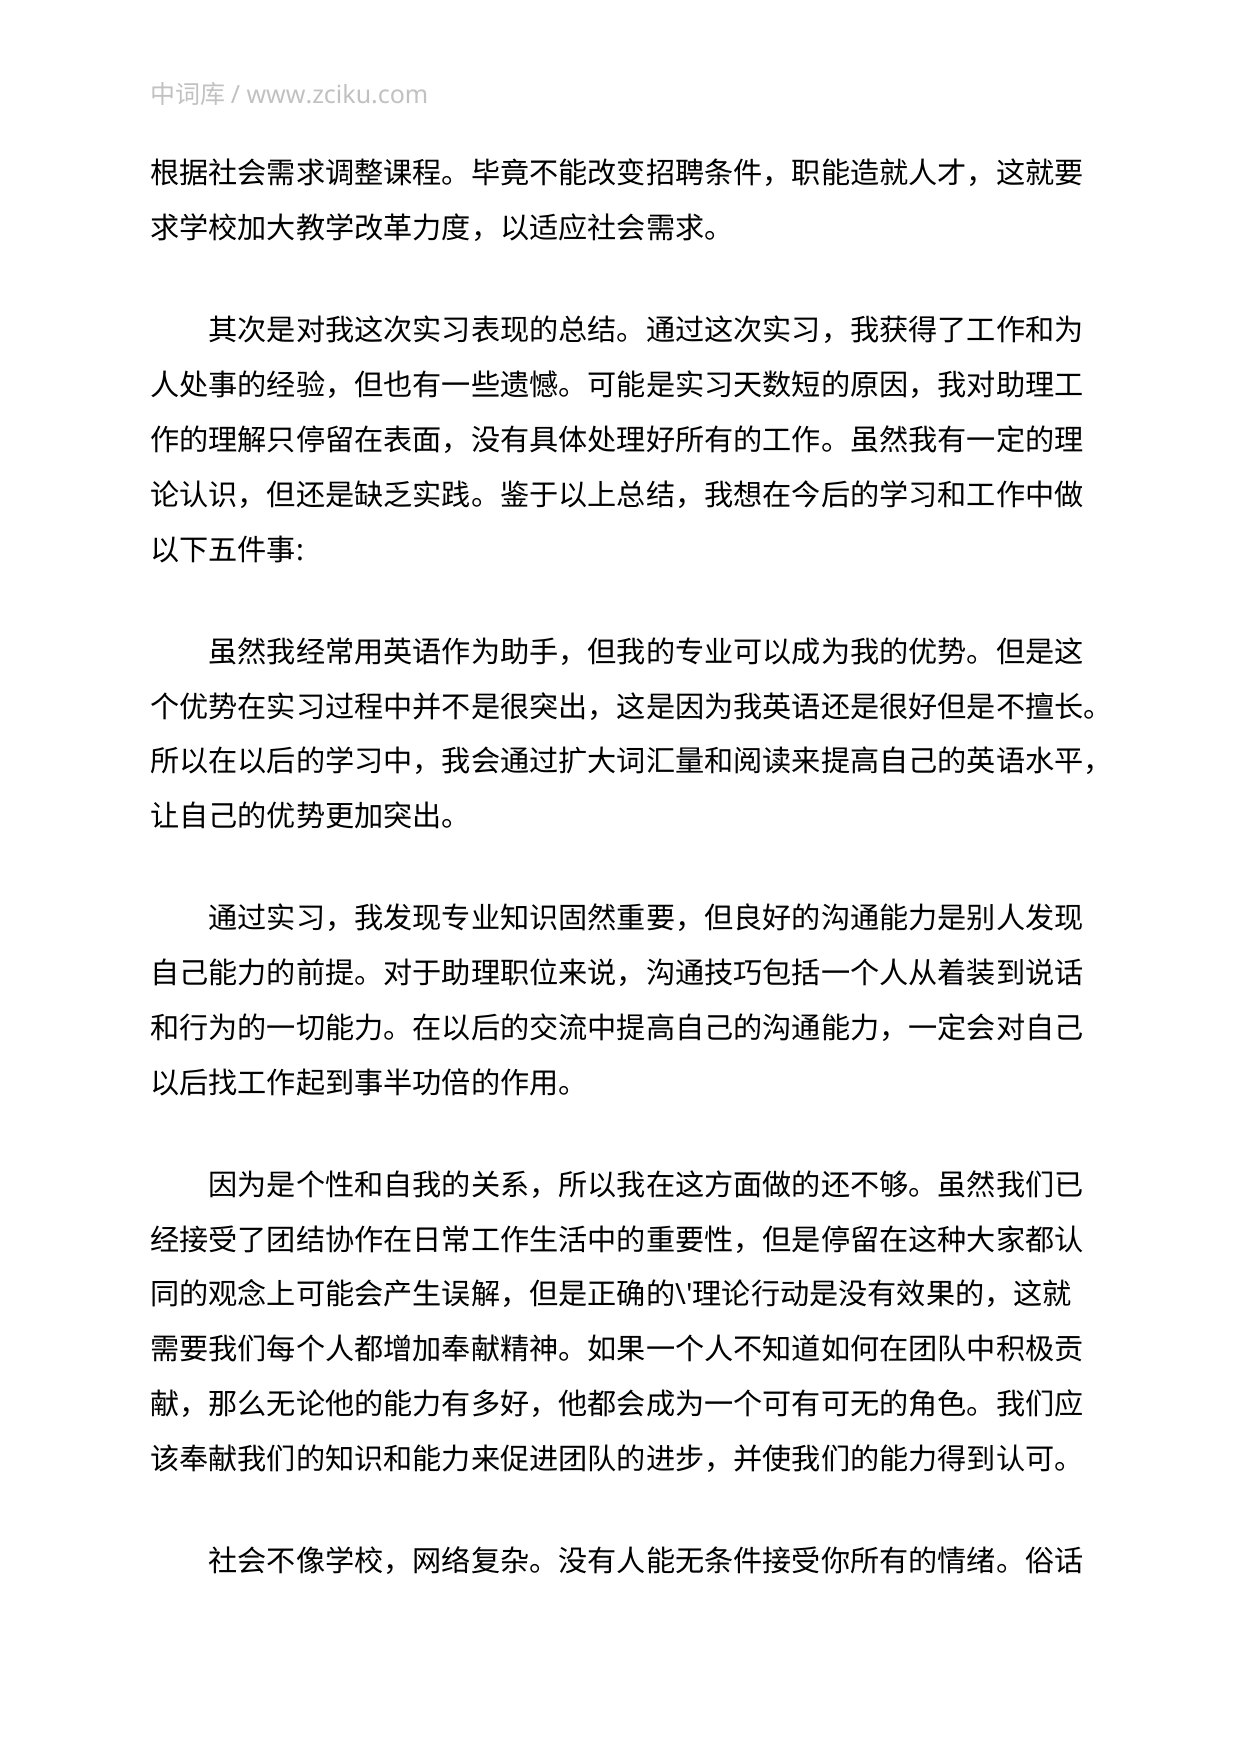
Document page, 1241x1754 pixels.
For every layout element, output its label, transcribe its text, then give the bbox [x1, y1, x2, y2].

text 虽然我经常用英语作为助手，但我的专业可以成为我的优势。但是这个优势在实习过程中并不是很突出，这是因为我英语还是很好但是不擅长。所以在以后的学习中，我会通过扩大词汇量和阅读来提高自己的英语水平，让自己的优势更加突出。 [150, 628, 1090, 835]
text 其次是对我这次实习表现的总结。通过这次实习，我获得了工作和为人处事的经验，但也有一些遗憾。可能是实习天数短的原因，我对助理工作的理解只停留在表面，没有具体处理好所有的工作。虽然我有一定的理论认识，但还是缺乏实践。鉴于以上总结，我想在今后的学习和工作中做以下五件事: [150, 307, 1090, 569]
text 通过实习，我发现专业知识固然重要，但良好的沟通能力是别人发现自己能力的前提。对于助理职位来说，沟通技巧包括一个人从着装到说话和行为的一切能力。在以后的交流中提高自己的沟通能力，一定会对自己以后找工作起到事半功倍的作用。 [150, 895, 1090, 1102]
text 因为是个性和自我的关系，所以我在这方面做的还不够。虽然我们已经接受了团结协作在日常工作生活中的重要性，但是停留在这种大家都认同的观念上可能会产生误解，但是正确的\'理论行动是没有效果的，这就需要我们每个人都增加奉献精神。如果一个人不知道如何在团队中积极贡献，那么无论他的能力有多好，他都会成为一个可有可无的角色。我们应该奉献我们的知识和能力来促进团队的进步，并使我们的能力得到认可。 [150, 1161, 1090, 1478]
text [150, 1537, 1090, 1580]
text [150, 150, 1090, 247]
